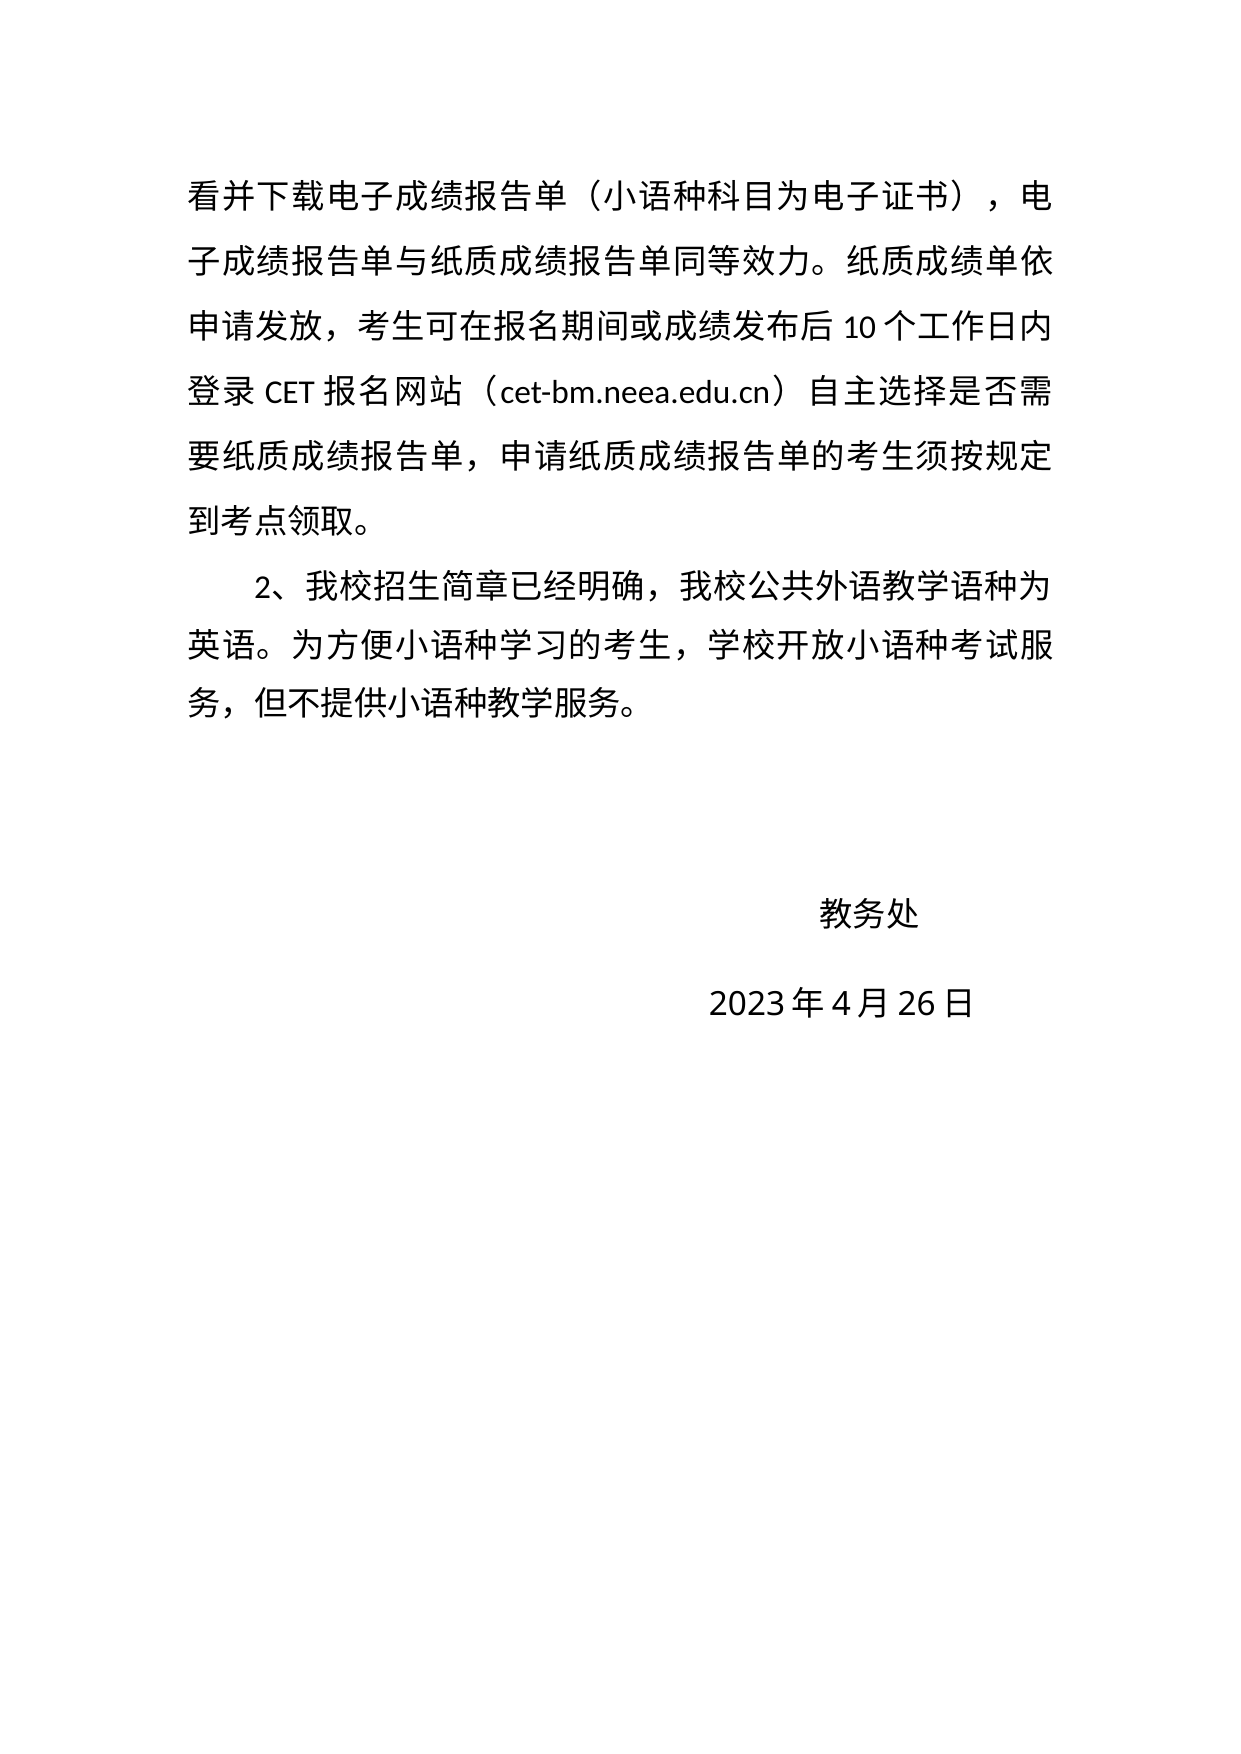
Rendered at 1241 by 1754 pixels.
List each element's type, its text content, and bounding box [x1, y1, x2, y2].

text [187, 162, 1053, 552]
text 2023年4月26日 [187, 969, 975, 1034]
text 2、我校招生简章已经明确，我校公共外语教学语种为英语。为方便小语种学习的考生，学校开放小语种考试服务，但不提供小语种教学服务。 [187, 552, 1053, 727]
text 教务处 [187, 880, 919, 945]
